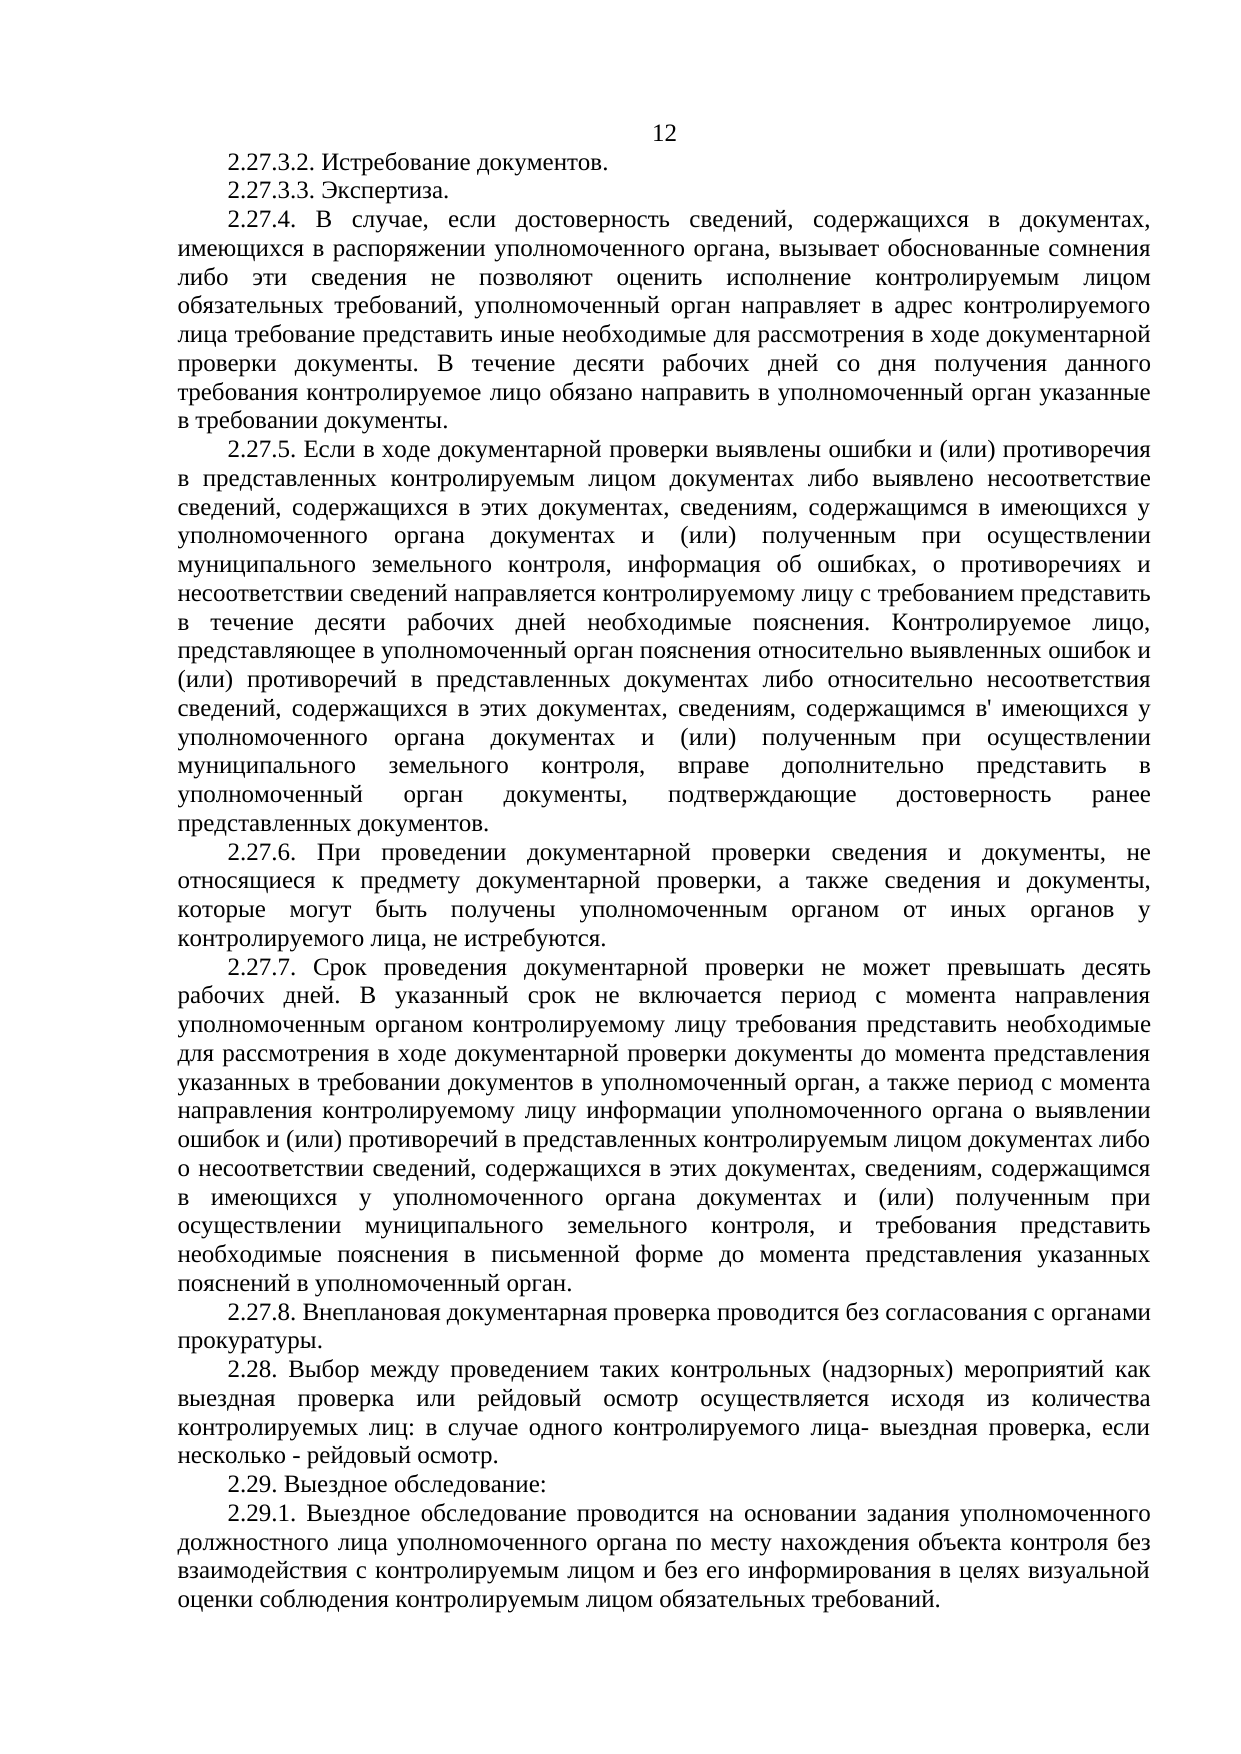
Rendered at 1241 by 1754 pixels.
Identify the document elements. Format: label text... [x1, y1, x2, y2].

text 2.27.5. Если в ходе документарной проверки выявлены ошибки и (или) противоречия в представленных контролируемым лицом документах либо выявлено несоответствие сведений, содержащихся в этих документах, сведениям, содержащимся в имеющихся у уполномоченного органа документах и (или) полученным при осуществлении муниципального земельного контроля, информация об ошибках, о противоречиях и несоответствии сведений направляется контролируемому лицу с требованием представить в течение десяти рабочих дней необходимые пояснения. Контролируемое лицо, представляющее в уполномоченный орган пояснения относительно выявленных ошибок и (или) противоречий в представленных документах либо относительно несоответствия сведений, содержащихся в этих документах, сведениям, содержащимся в' имеющихся у уполномоченного органа документах и (или) полученным при осуществлении муниципального земельного контроля, вправе дополнительно представить в уполномоченный орган документы, подтверждающие достоверность ранее представленных документов. [177, 434, 1152, 837]
text 2.29. Выездное обследование: [177, 1469, 1152, 1498]
text 2.27.6. При проведении документарной проверки сведения и документы, не относящиеся к предмету документарной проверки, а также сведения и документы, которые могут быть получены уполномоченным органом от иных органов у контролируемого лица, не истребуются. [177, 837, 1152, 952]
text 2.28. Выбор между проведением таких контрольных (надзорных) мероприятий как выездная проверка или рейдовый осмотр осуществляется исходя из количества контролируемых лиц: в случае одного контролируемого лица- выездная проверка, если несколько - рейдовый осмотр. [177, 1354, 1152, 1469]
text 2.27.8. Внеплановая документарная проверка проводится без согласования с органами прокуратуры. [177, 1297, 1152, 1354]
text 2.27.3.3. Экспертиза. [177, 176, 1152, 204]
text 2.27.4. В случае, если достоверность сведений, содержащихся в документах, имеющихся в распоряжении уполномоченного органа, вызывает обоснованные сомнения либо эти сведения не позволяют оценить исполнение контролируемым лицом обязательных требований, уполномоченный орган направляет в адрес контролируемого лица требование представить иные необходимые для рассмотрения в ходе документарной проверки документы. В течение десяти рабочих дней со дня получения данного требования контролируемое лицо обязано направить в уполномоченный орган указанные в требовании документы. [177, 204, 1152, 434]
text 2.27.3.2. Истребование документов. [177, 147, 1152, 176]
text 2.27.7. Срок проведения документарной проверки не может превышать десять рабочих дней. В указанный срок не включается период с момента направления уполномоченным органом контролируемому лицу требования представить необходимые для рассмотрения в ходе документарной проверки документы до момента представления указанных в требовании документов в уполномоченный орган, а также период с момента направления контролируемому лицу информации уполномоченного органа о выявлении ошибок и (или) противоречий в представленных контролируемым лицом документах либо о несоответствии сведений, содержащихся в этих документах, сведениям, содержащимся в имеющихся у уполномоченного органа документах и (или) полученным при осуществлении муниципального земельного контроля, и требования представить необходимые пояснения в письменной форме до момента представления указанных пояснений в уполномоченный орган. [177, 952, 1152, 1297]
text 2.29.1. Выездное обследование проводится на основании задания уполномоченного должностного лица уполномоченного органа по месту нахождения объекта контроля без взаимодействия с контролируемым лицом и без его информирования в целях визуальной оценки соблюдения контролируемым лицом обязательных требований. [177, 1498, 1152, 1613]
